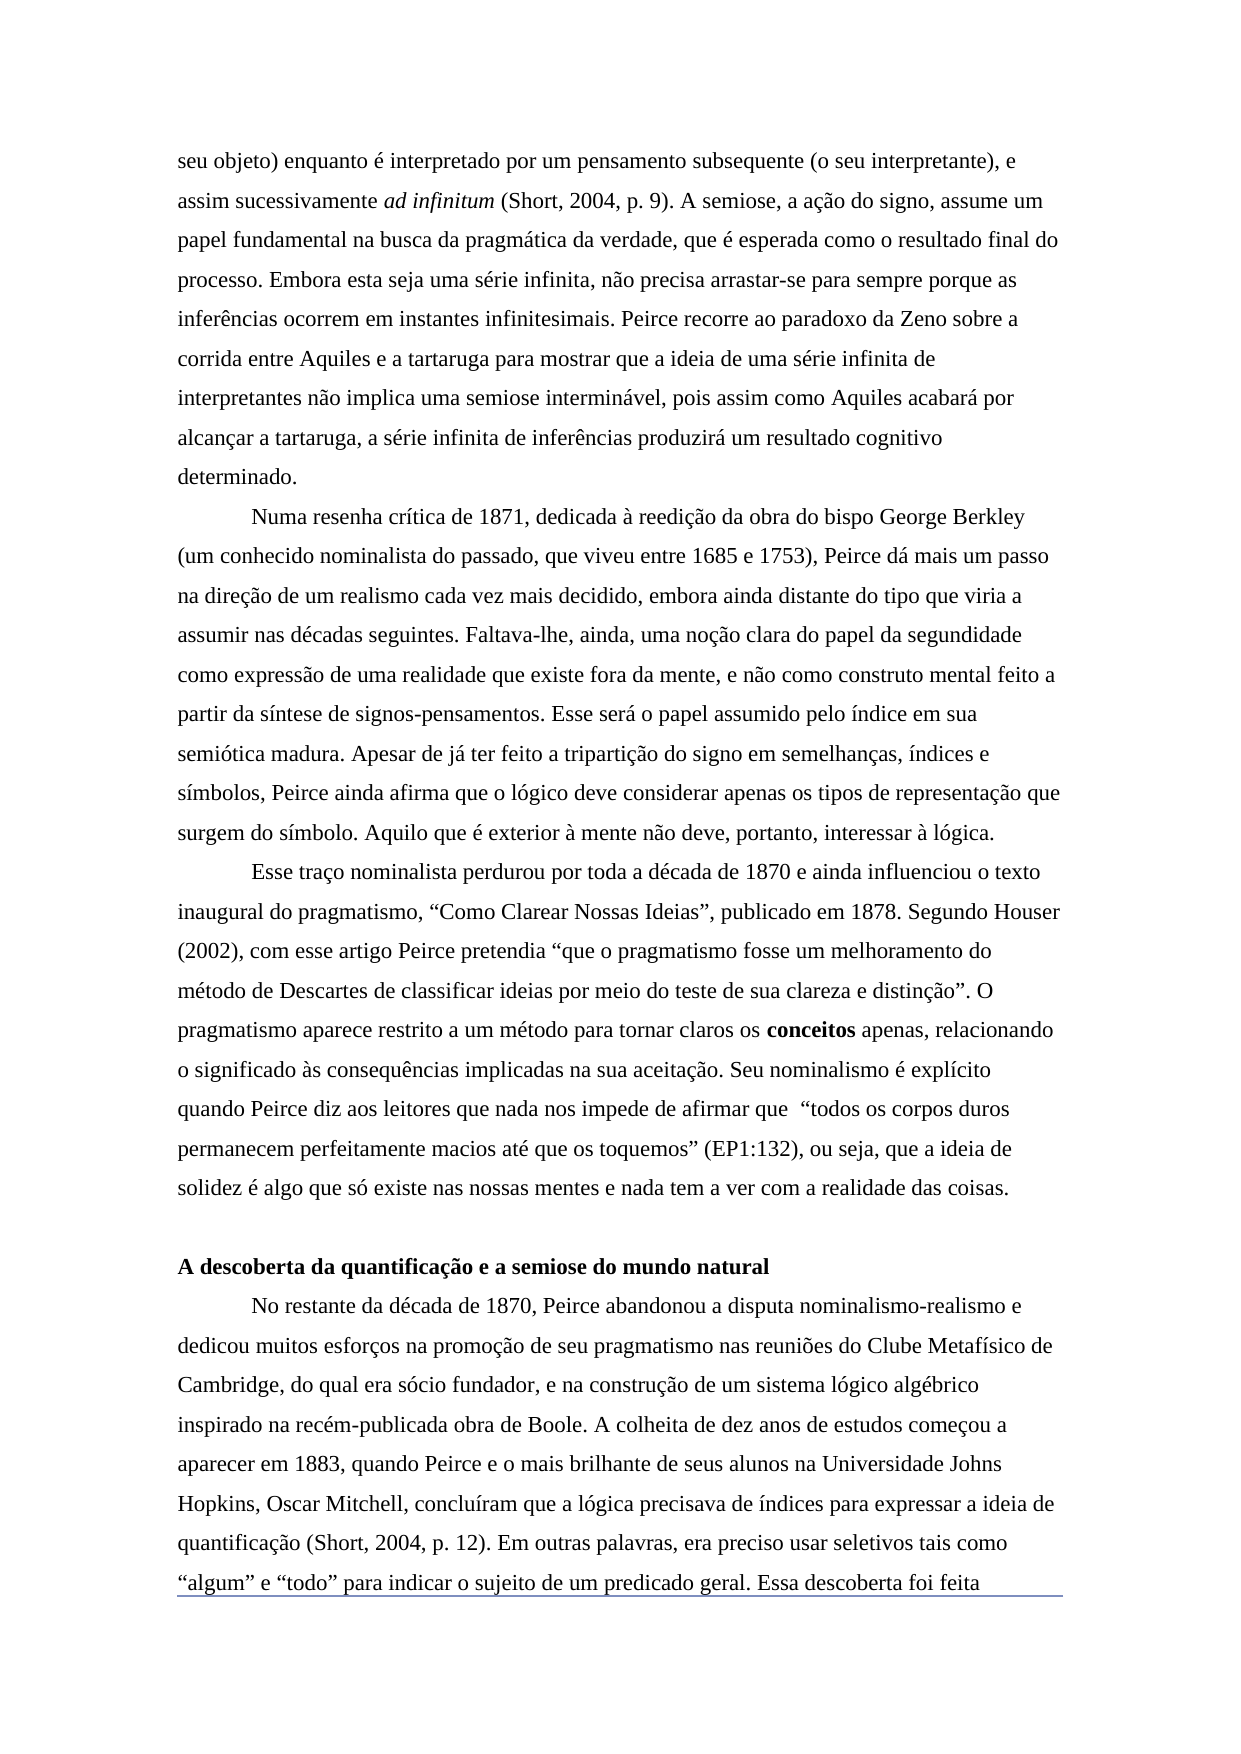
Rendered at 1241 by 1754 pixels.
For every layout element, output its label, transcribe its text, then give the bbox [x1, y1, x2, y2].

text Numa resenha crítica de 1871, dedicada à reedição da obra do bispo George Berkley (um conhecido nominalista do passado, que viveu entre 1685 e 1753), Peirce dá mais um passo na direção de um realismo cada vez mais decidido, embora ainda distante do tipo que viria a assumir nas décadas seguintes. Faltava-lhe, ainda, uma noção clara do papel da segundidade como expressão de uma realidade que existe fora da mente, e não como construto mental feito a partir da síntese de signos-pensamentos. Esse será o papel assumido pelo índice em sua semiótica madura. Apesar de já ter feito a tripartição do signo em semelhanças, índices e símbolos, Peirce ainda afirma que o lógico deve considerar apenas os tipos de representação que surgem do símbolo. Aquilo que é exterior à mente não deve, portanto, interessar à lógica. [177, 503, 1063, 845]
text Esse traço nominalista perdurou por toda a década de 1870 e ainda influenciou o texto inaugural do pragmatismo, “Como Clarear Nossas Ideias”, publicado em 1878. Segundo Houser (2002), com esse artigo Peirce pretendia “que o pragmatismo fosse um melhoramento do método de Descartes de classificar ideias por meio do teste de sua clareza e distinção”. O pragmatismo aparece restrito a um método para tornar claros os conceitos apenas, relacionando o significado às consequências implicadas na sua aceitação. Seu nominalismo é explícito quando Peirce diz aos leitores que nada nos impede de afirmar que “todos os corpos duros permanecem perfeitamente macios até que os toquemos” (EP1:132), ou seja, que a ideia de solidez é algo que só existe nas nossas mentes e nada tem a ver com a realidade das coisas. [177, 858, 1063, 1200]
text A descoberta da quantificação e a semiose do mundo natural [177, 1253, 1063, 1279]
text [177, 1292, 1063, 1595]
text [177, 148, 1063, 490]
